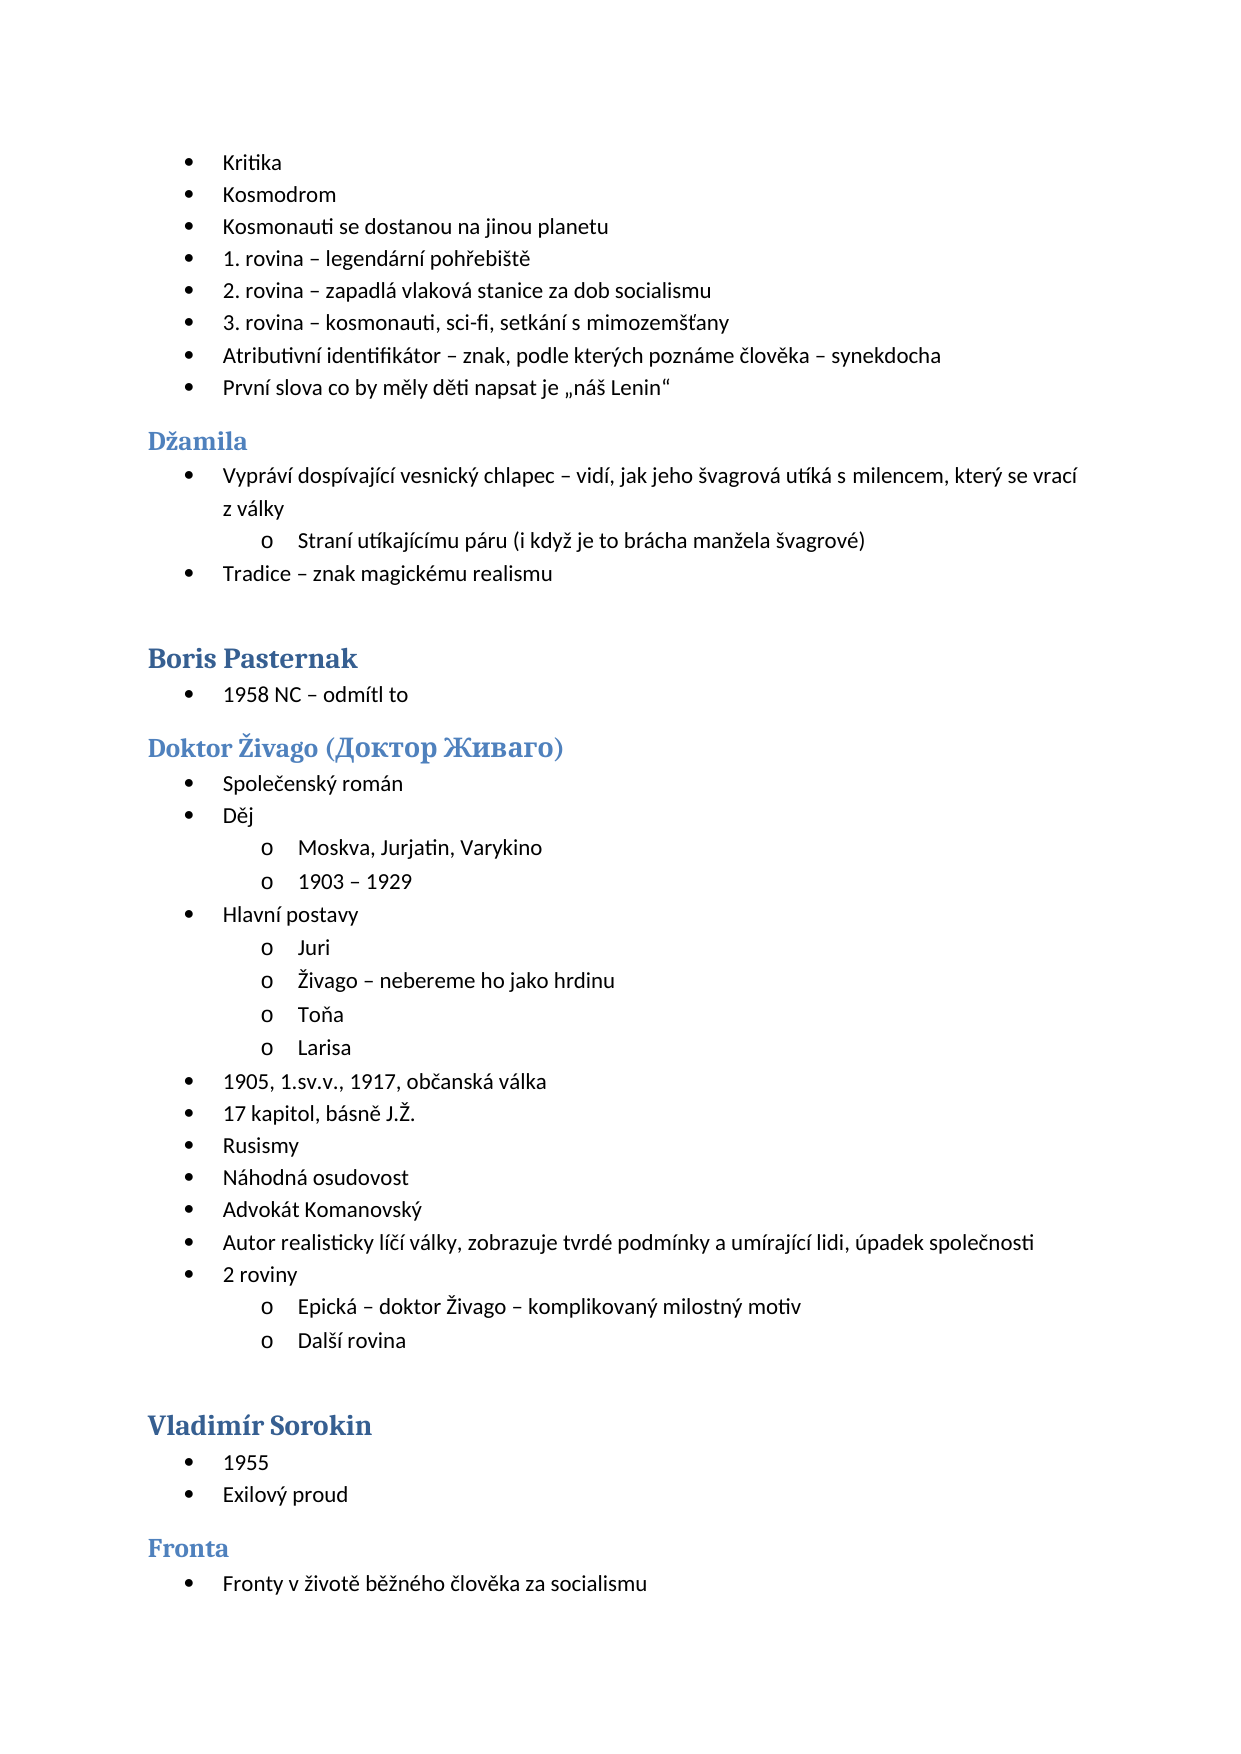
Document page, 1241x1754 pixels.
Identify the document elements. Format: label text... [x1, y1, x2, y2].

list Náhodná osudovost [185, 1163, 1093, 1191]
list Epická – doktor Živago – komplikovaný milostný motiv [260, 1292, 1093, 1321]
list První slova co by měly děti napsat je „náš Lenin“ [185, 373, 1093, 401]
subtitle Doktor Živago (Доктор Живаго) [148, 733, 1093, 764]
list 17 kapitol, básně J.Ž. [185, 1099, 1093, 1127]
list 2. rovina – zapadlá vlaková stanice za dob socialismu [185, 276, 1093, 304]
list Hlavní postavy [185, 901, 1093, 928]
list Advokát Komanovský [185, 1196, 1093, 1224]
list Další rovina [260, 1326, 1093, 1355]
subtitle Fronta [148, 1533, 1093, 1564]
list Kritika [185, 148, 1093, 176]
list 1905, 1.sv.v., 1917, občanská válka [185, 1067, 1093, 1095]
list 1903 – 1929 [260, 867, 1093, 896]
list Straní utíkajícímu páru (i když je to brácha manžela švagrové) [260, 526, 1093, 555]
list Exilový proud [185, 1480, 1093, 1508]
list Společenský román [185, 769, 1093, 797]
list Fronty v životě běžného člověka za socialismu [185, 1569, 1093, 1597]
subtitle Boris Pasternak [148, 642, 1093, 675]
list 1955 [185, 1448, 1093, 1476]
list Atributivní identifikátor – znak, podle kterých poznáme člověka – synekdocha [185, 341, 1093, 369]
list Kosmonauti se dostanou na jinou planetu [185, 212, 1093, 240]
list Děj [185, 801, 1093, 829]
list Rusismy [185, 1131, 1093, 1159]
list 1. rovina – legendární pohřebiště [185, 244, 1093, 272]
list Juri [260, 933, 1093, 962]
list Tradice – znak magickému realismu [185, 559, 1093, 588]
subtitle Džamila [148, 426, 1093, 457]
subtitle Vladimír Sorokin [148, 1409, 1093, 1443]
list Autor realisticky líčí války, zobrazuje tvrdé podmínky a umírající lidi, úpadek společnosti [185, 1228, 1093, 1256]
list Moskva, Jurjatin, Varykino [260, 833, 1093, 863]
list Toňa [260, 1000, 1093, 1029]
list Larisa [260, 1033, 1093, 1062]
list Živago – nebereme ho jako hrdinu [260, 966, 1093, 995]
list 3. rovina – kosmonauti, sci-fi, setkání s mimozemšťany [185, 308, 1093, 337]
list Kosmodrom [185, 180, 1093, 208]
list Vypráví dospívající vesnický chlapec – vidí, jak jeho švagrová utíká s milencem, který se vrací z války [185, 462, 1093, 522]
list 1958 NC – odmítl to [185, 680, 1093, 708]
list 2 roviny [185, 1260, 1093, 1288]
